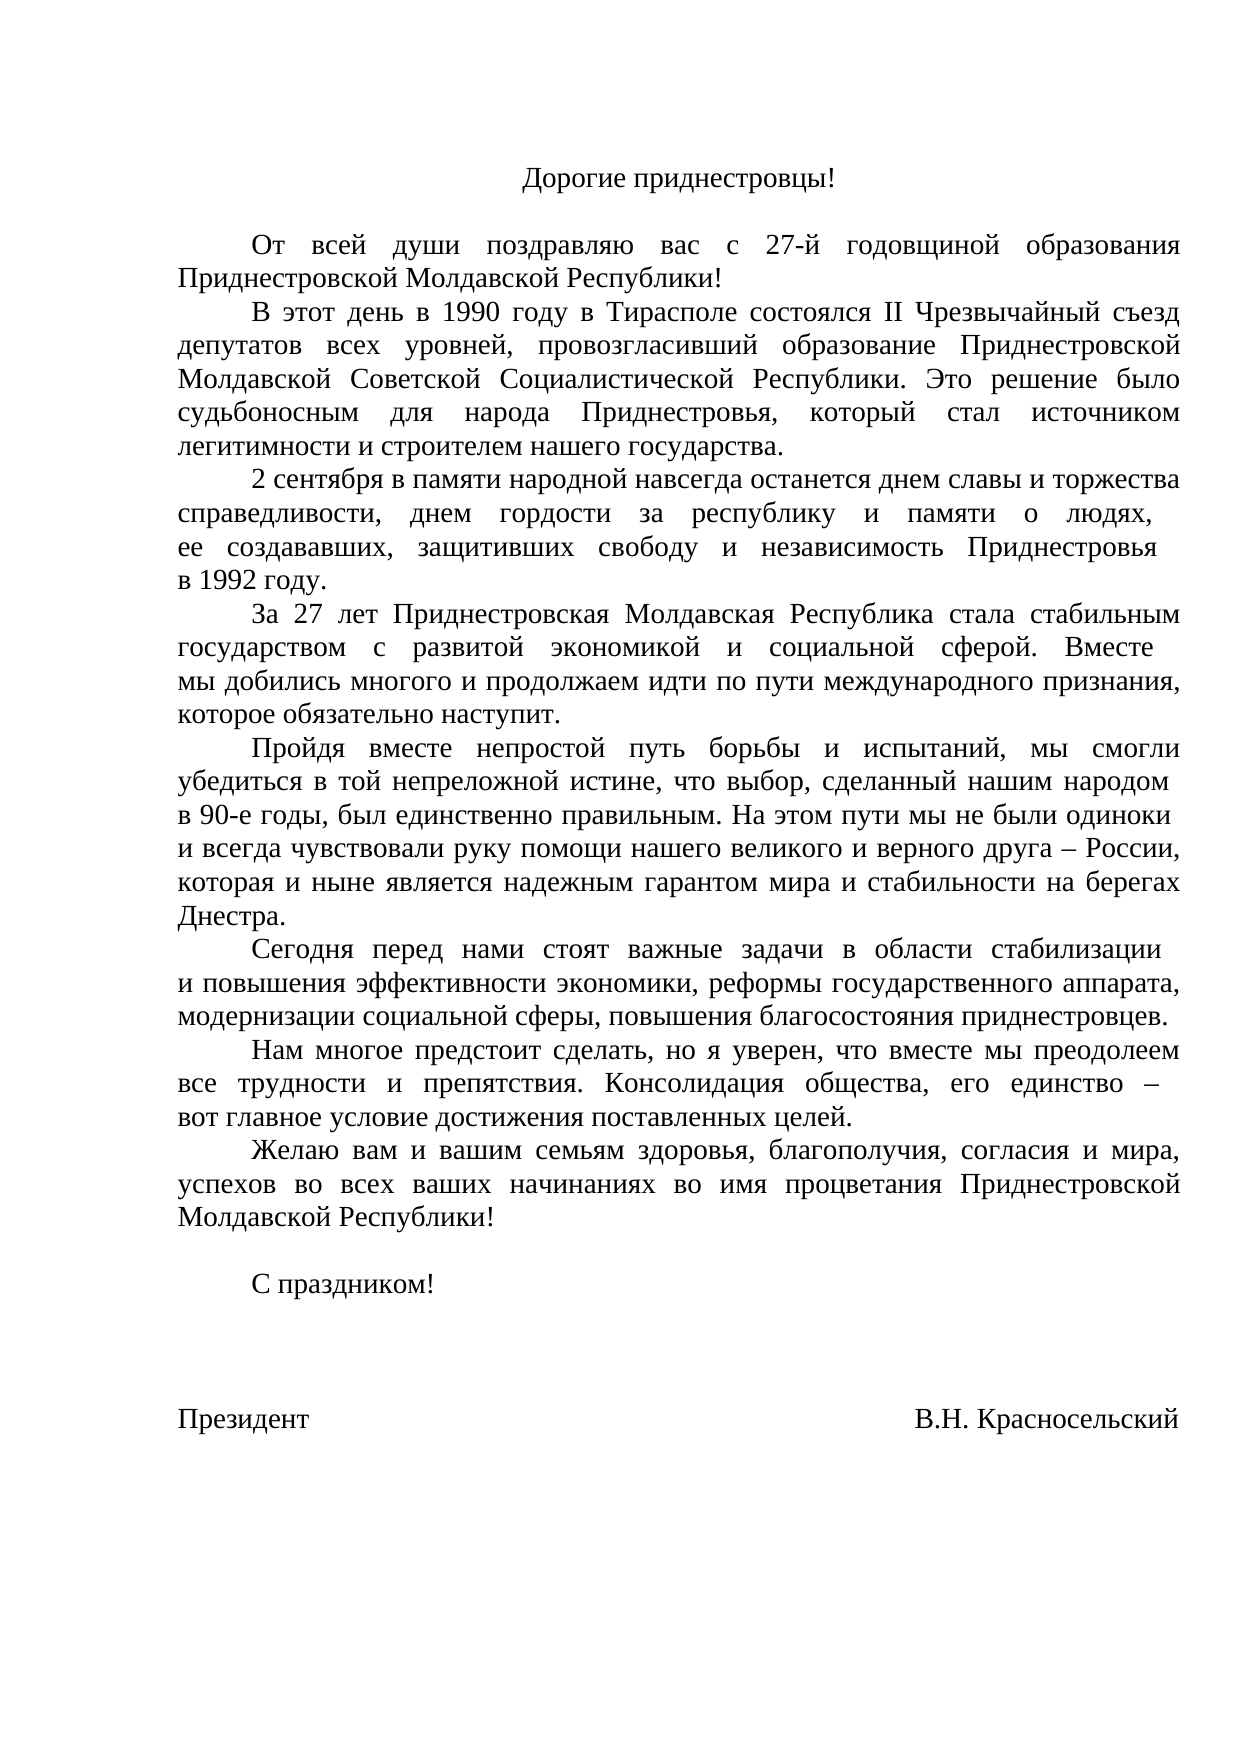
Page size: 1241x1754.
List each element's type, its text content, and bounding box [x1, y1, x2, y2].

text От всей души поздравляю вас с 27-й годовщиной образования Приднестровской Молдавской Республики! [177, 227, 1181, 294]
text Пройдя вместе непростой путь борьбы и испытаний, мы смогли убедиться в той непреложной истине, что выбор, сделанный нашим народом в 90-е годы, был единственно правильным. На этом пути мы не были одиноки и всегда чувствовали руку помощи нашего великого и верного друга – России, которая и ныне является надежным гарантом мира и стабильности на берегах Днестра. [177, 730, 1181, 931]
text Президент В.Н. Красносельский [177, 1401, 1181, 1434]
text Сегодня перед нами стоят важные задачи в области стабилизации и повышения эффективности экономики, реформы государственного аппарата, модернизации социальной сферы, повышения благосостояния приднестровцев. [177, 931, 1181, 1032]
text Желаю вам и вашим семьям здоровья, благополучия, согласия и мира, успехов во всех ваших начинаниях во имя процветания Приднестровской Молдавской Республики! [177, 1132, 1181, 1233]
text Нам многое предстоит сделать, но я уверен, что вместе мы преодолеем все трудности и препятствия. Консолидация общества, его единство – вот главное условие достижения поставленных целей. [177, 1032, 1181, 1132]
text В этот день в 1990 году в Тирасполе состоялся II Чрезвычайный съезд депутатов всех уровней, провозгласивший образование Приднестровской Молдавской Советской Социалистической Республики. Это решение было судьбоносным для народа Приднестровья, который стал источником легитимности и строителем нашего государства. [177, 294, 1181, 462]
text За 27 лет Приднестровская Молдавская Республика стала стабильным государством с развитой экономикой и социальной сферой. Вместе мы добились многого и продолжаем идти по пути международного признания, которое обязательно наступит. [177, 596, 1181, 730]
text С праздником! [177, 1267, 1181, 1300]
text Дорогие приднестровцы! [177, 160, 1181, 193]
text 2 сентября в памяти народной навсегда останется днем славы и торжества справедливости, днем гордости за республику и памяти о людях, ее создававших, защитивших свободу и независимость Приднестровья в 1992 году. [177, 462, 1181, 596]
